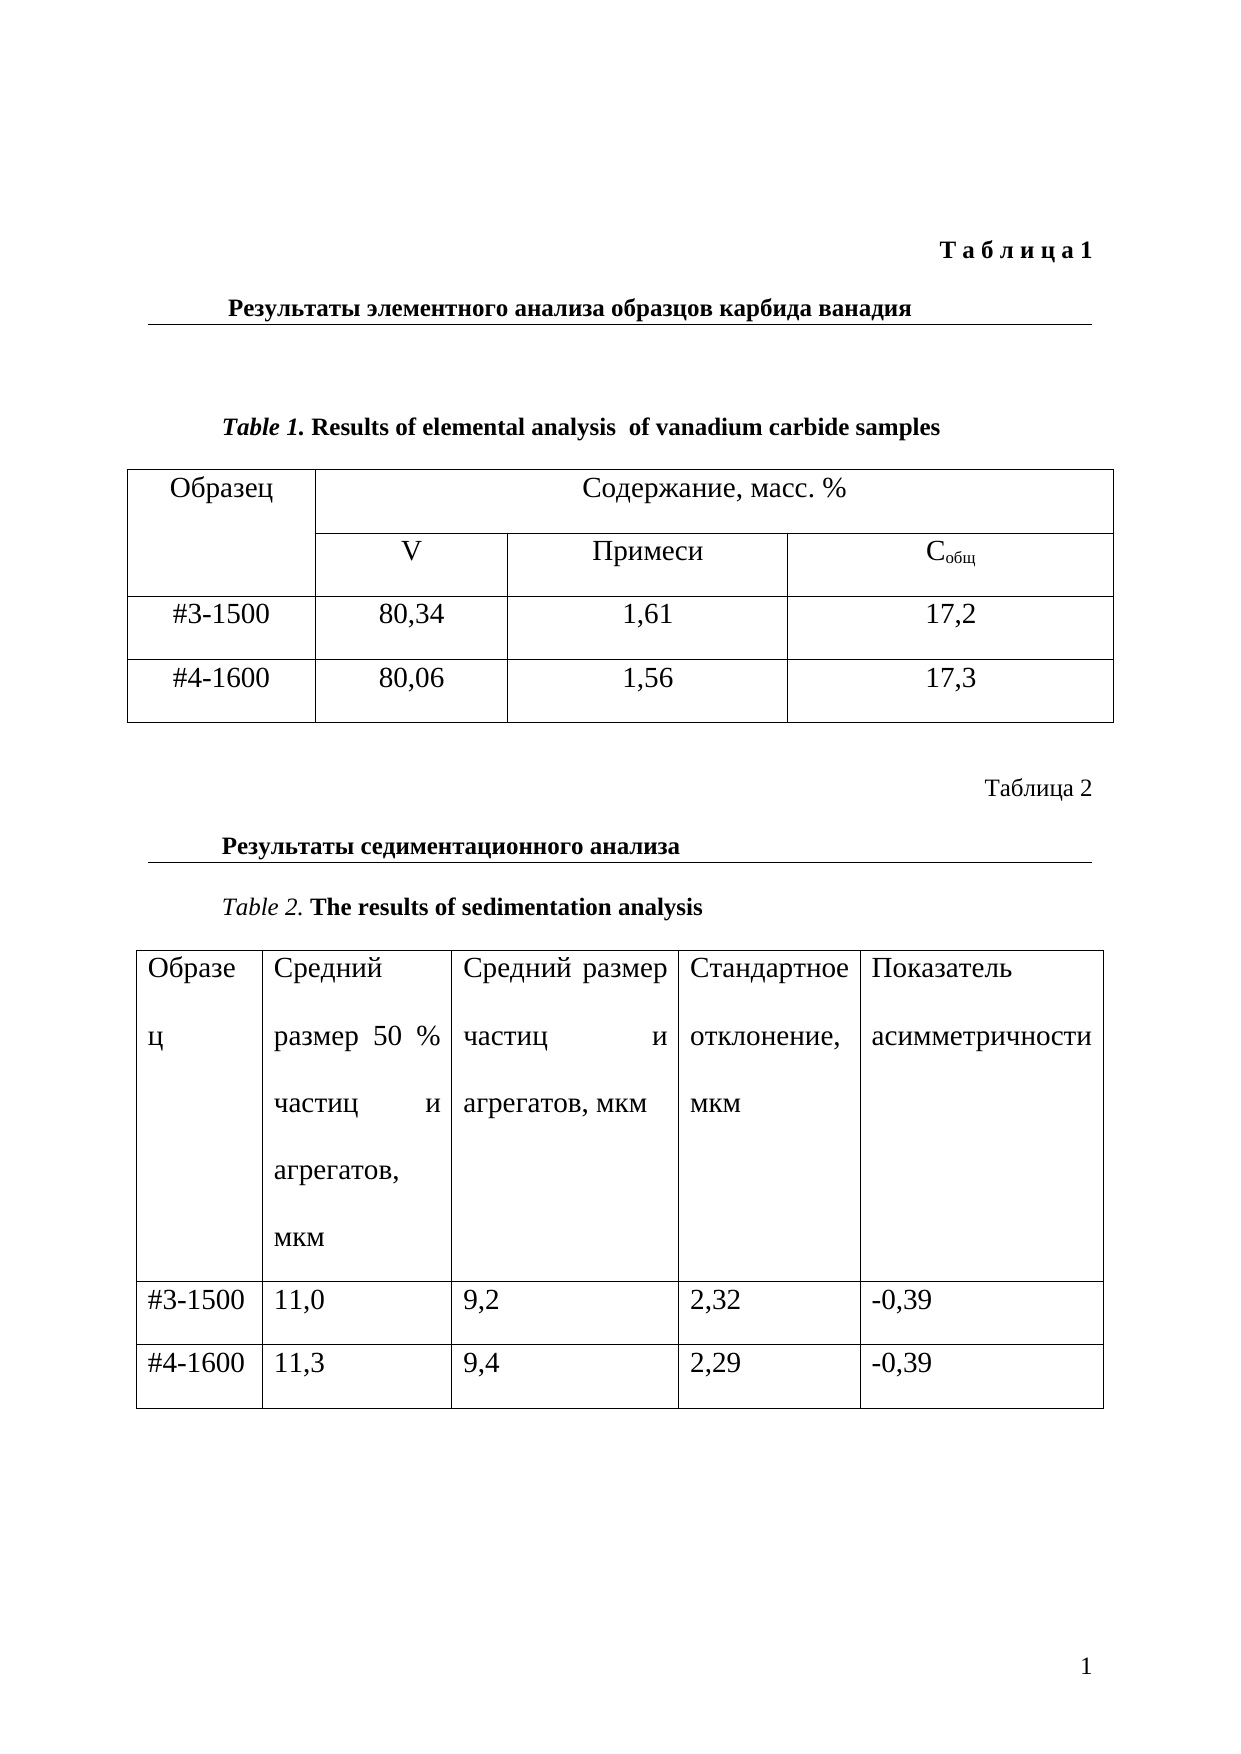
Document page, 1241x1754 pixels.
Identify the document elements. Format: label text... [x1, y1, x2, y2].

table_header Образец [128, 470, 315, 596]
table_cell 2,32 [679, 1282, 860, 1344]
text Т а б л и ц а 1 [148, 236, 1092, 264]
table_header Стандартное отклонение, мкм [679, 951, 860, 1281]
table_cell 80,06 [316, 660, 507, 722]
table_cell 11,3 [263, 1345, 451, 1408]
table_header Средний размер 50 % частиц и агрегатов, мкм [263, 951, 451, 1281]
table_cell #4-1600 [128, 660, 315, 722]
table_cell -0,39 [861, 1345, 1103, 1408]
table_header Образец [137, 951, 262, 1281]
table_cell 9,2 [452, 1282, 678, 1344]
text Table 2. The results of sedimentation analysis [148, 892, 1092, 921]
table_cell 17,2 [788, 597, 1113, 659]
table_cell 11,0 [263, 1282, 451, 1344]
table_cell -0,39 [861, 1282, 1103, 1344]
table_cell 80,34 [316, 597, 507, 659]
text Таблица 2 [148, 773, 1092, 802]
table_cell #3-1500 [128, 597, 315, 659]
table_header Средний размер частиц и агрегатов, мкм [452, 951, 678, 1281]
table_cell 2,29 [679, 1345, 860, 1408]
text Результаты седиментационного анализа [148, 831, 1092, 862]
table_header Показатель асимметричности [861, 951, 1103, 1281]
text Результаты элементного анализа образцов карбида ванадия [148, 293, 1092, 324]
table_cell #3-1500 [137, 1282, 262, 1344]
table_cell 9,4 [452, 1345, 678, 1408]
table_cell 1,56 [508, 660, 787, 722]
table_cell #4-1600 [137, 1345, 262, 1408]
table_header Содержание, масс. % [316, 470, 1113, 532]
table_cell Собщ [788, 534, 1113, 596]
table_cell 1,61 [508, 597, 787, 659]
table_cell 17,3 [788, 660, 1113, 722]
table_cell Примеси [508, 534, 787, 596]
table_cell V [316, 534, 507, 596]
text Table 1. Results of elemental analysis of vanadium carbide samples [148, 412, 1092, 440]
